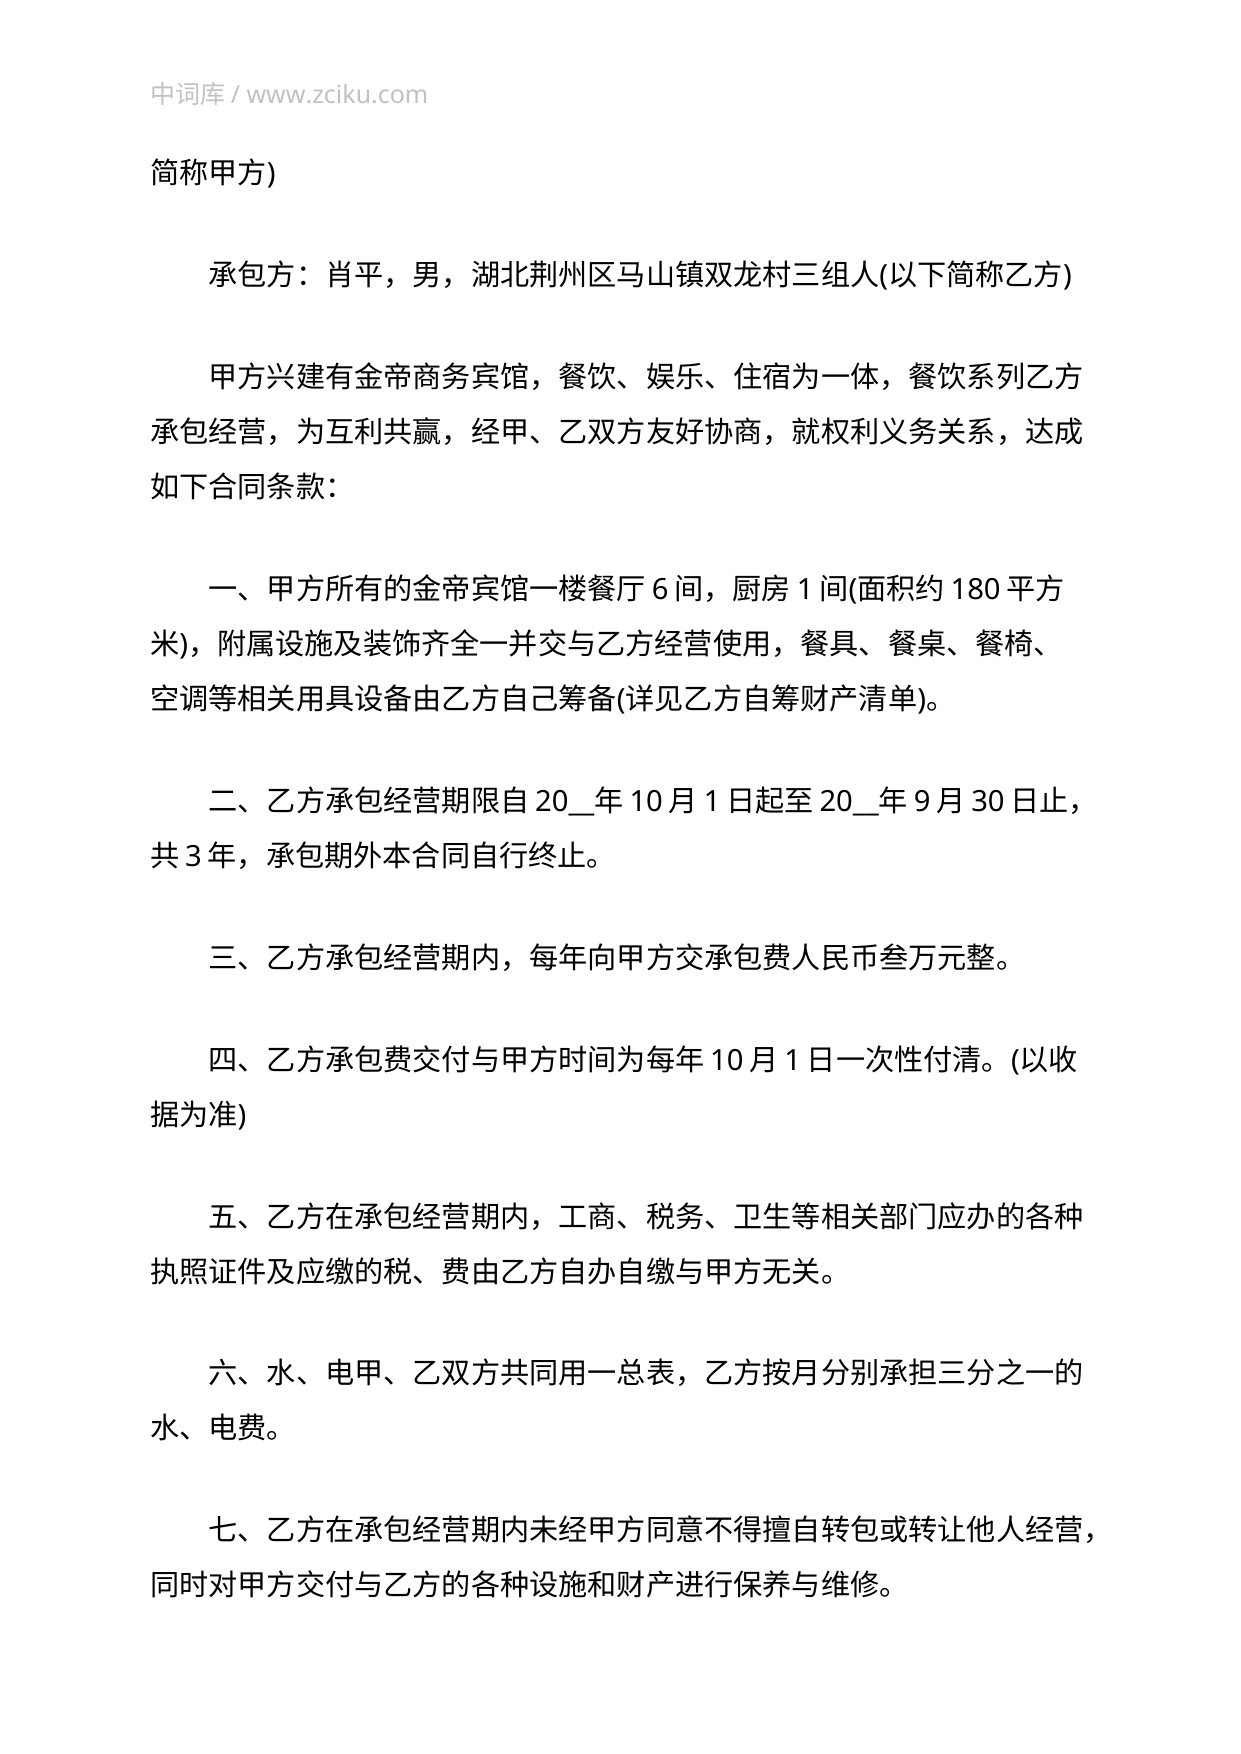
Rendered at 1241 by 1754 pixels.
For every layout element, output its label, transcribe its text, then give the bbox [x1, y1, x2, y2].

text 一、甲方所有的金帝宾馆一楼餐厅6间，厨房1间(面积约180平方米)，附属设施及装饰齐全一并交与乙方经营使用，餐具、餐桌、餐椅、空调等相关用具设备由乙方自己筹备(详见乙方自筹财产清单)。 [150, 566, 1090, 718]
text 七、乙方在承包经营期内未经甲方同意不得擅自转包或转让他人经营，同时对甲方交付与乙方的各种设施和财产进行保养与维修。 [150, 1507, 1090, 1604]
text 四、乙方承包费交付与甲方时间为每年10月1日一次性付清。(以收据为准) [150, 1036, 1090, 1134]
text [150, 150, 1090, 192]
text 三、乙方承包经营期内，每年向甲方交承包费人民币叁万元整。 [150, 934, 1090, 977]
text 五、乙方在承包经营期内，工商、税务、卫生等相关部门应办的各种执照证件及应缴的税、费由乙方自办自缴与甲方无关。 [150, 1193, 1090, 1290]
text 甲方兴建有金帝商务宾馆，餐饮、娱乐、住宿为一体，餐饮系列乙方承包经营，为互利共赢，经甲、乙双方友好协商，就权利义务关系，达成如下合同条款： [150, 354, 1090, 506]
text 六、水、电甲、乙双方共同用一总表，乙方按月分别承担三分之一的水、电费。 [150, 1350, 1090, 1447]
text 二、乙方承包经营期限自20__年10月1日起至20__年9月30日止，共3年，承包期外本合同自行终止。 [150, 777, 1090, 875]
text 承包方：肖平，男，湖北荆州区马山镇双龙村三组人(以下简称乙方) [150, 252, 1090, 294]
